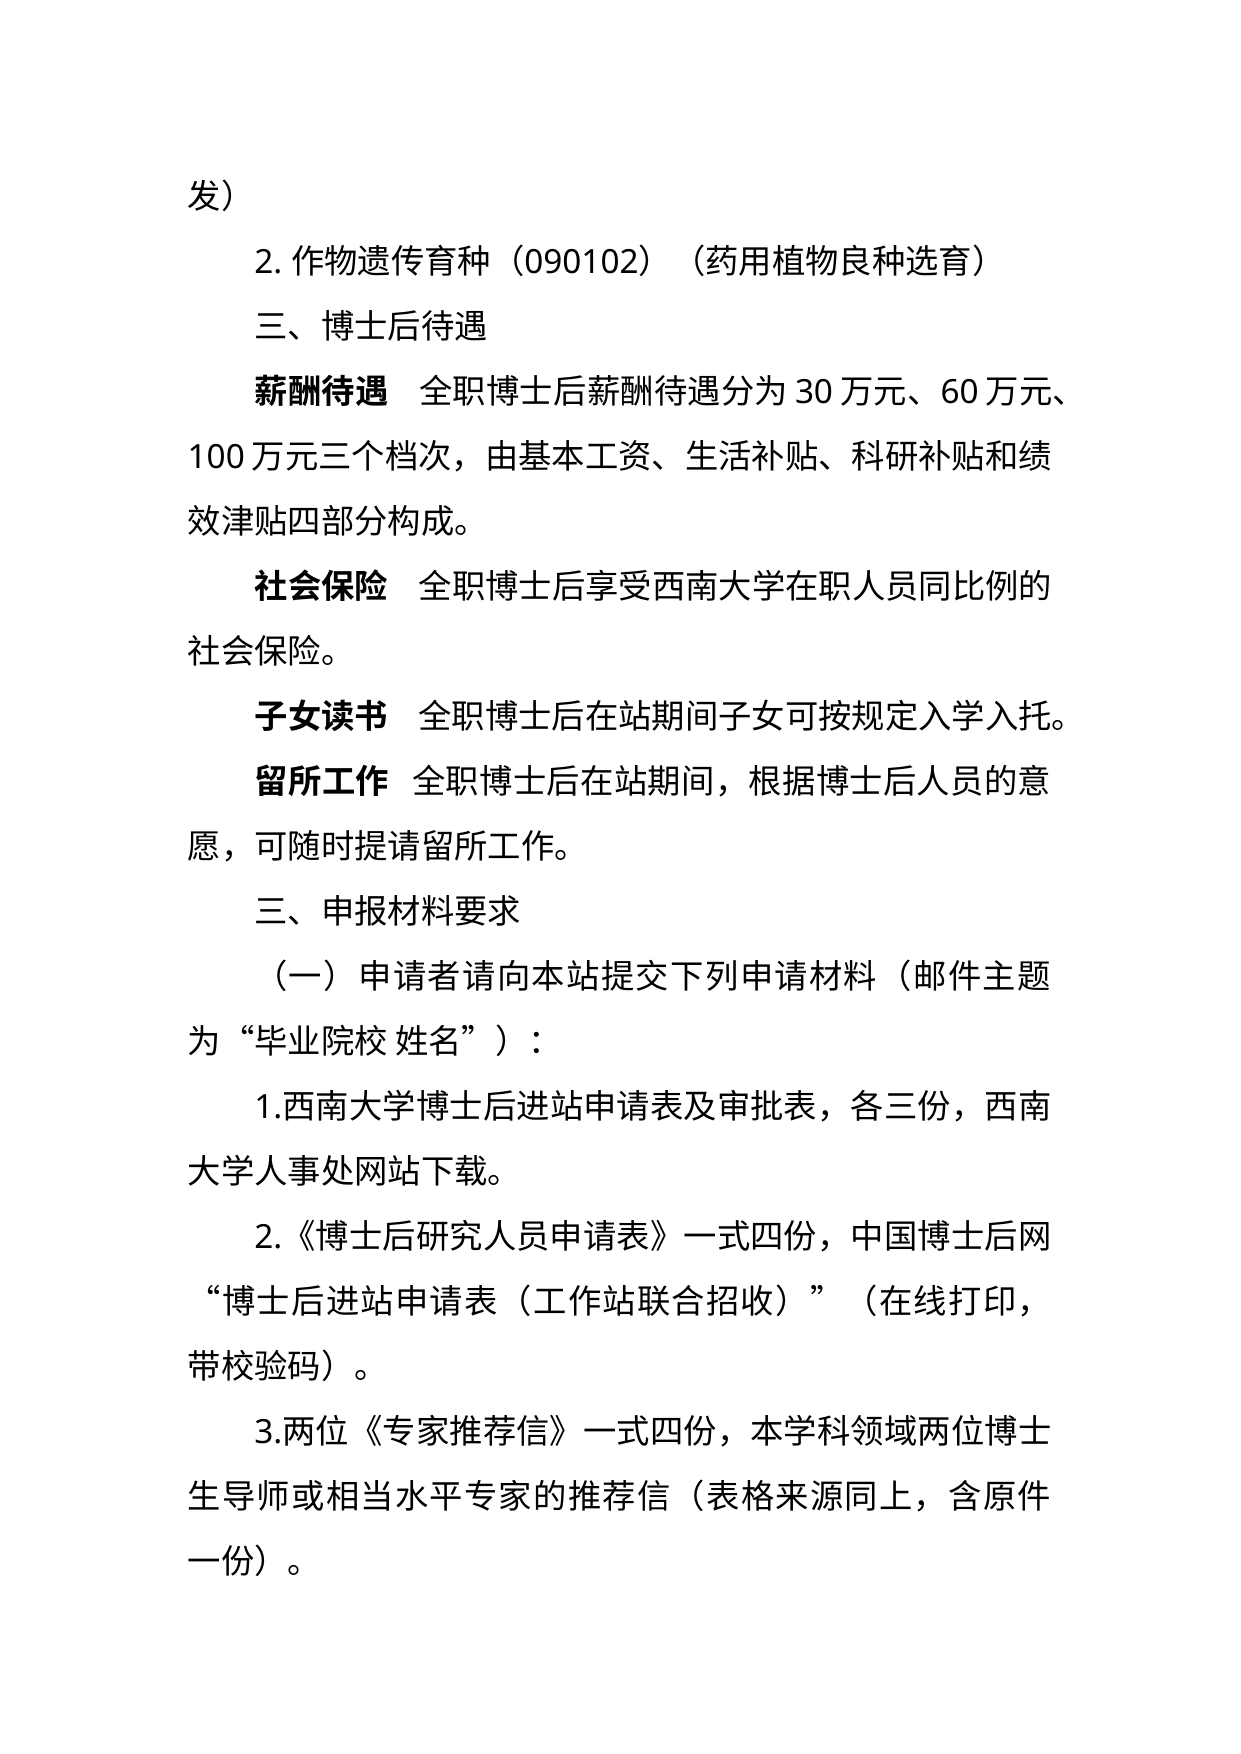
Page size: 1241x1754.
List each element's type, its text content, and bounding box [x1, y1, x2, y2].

list 三、博士后待遇 [254, 292, 1053, 357]
list 三、申报材料要求 [254, 877, 1053, 942]
list 留所工作 全职博士后在站期间，根据博士后人员的意愿，可随时提请留所工作。 [187, 747, 1053, 877]
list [187, 162, 1053, 227]
list 薪酬待遇 全职博士后薪酬待遇分为30万元、60万元、100万元三个档次，由基本工资、生活补贴、科研补贴和绩效津贴四部分构成。 [187, 357, 1053, 552]
list 2. 作物遗传育种（090102）（药用植物良种选育） [187, 227, 1053, 292]
list 社会保险 全职博士后享受西南大学在职人员同比例的社会保险。 [187, 552, 1053, 682]
text 1.西南大学博士后进站申请表及审批表，各三份，西南大学人事处网站下载。 [187, 1072, 1053, 1202]
list 子女读书 全职博士后在站期间子女可按规定入学入托。 [187, 682, 1053, 747]
text 2.《博士后研究人员申请表》一式四份，中国博士后网“博士后进站申请表（工作站联合招收）”（在线打印，带校验码）。 [187, 1202, 1053, 1397]
text 3.两位《专家推荐信》一式四份，本学科领域两位博士生导师或相当水平专家的推荐信（表格来源同上，含原件一份）。 [187, 1397, 1053, 1592]
list （一）申请者请向本站提交下列申请材料（邮件主题为“毕业院校 姓名”）： [187, 942, 1053, 1072]
